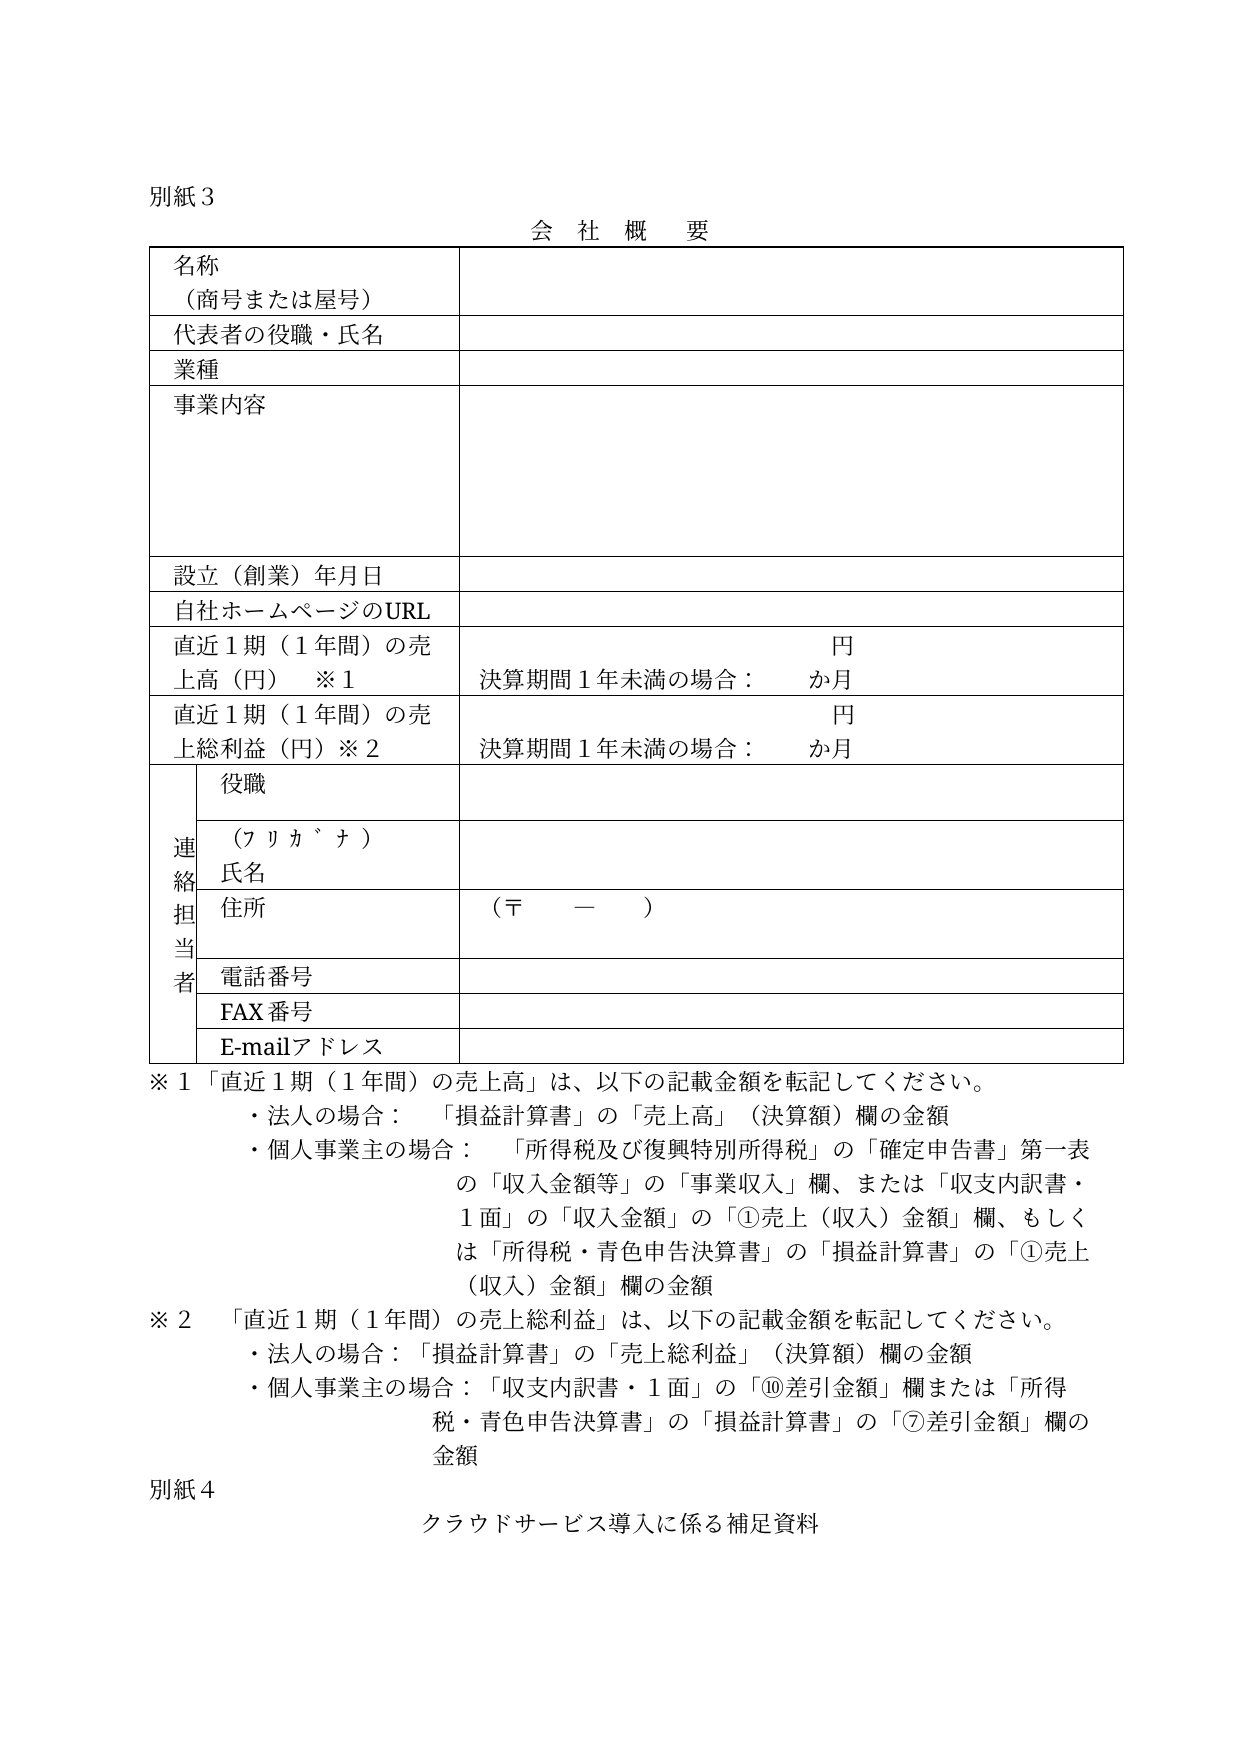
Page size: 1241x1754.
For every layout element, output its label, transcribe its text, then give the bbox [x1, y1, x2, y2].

table_cell 自社ホームページのURL [150, 592, 459, 626]
table_cell FAX番号 [197, 994, 459, 1028]
text ・法人の場合： 「損益計算書」の「売上高」（決算額）欄の金額 [196, 1098, 1091, 1132]
text ・個人事業主の場合：「収支内訳書・１面」の「⑩差引金額」欄または「所得税・青色申告決算書」の「損益計算書」の「⑦差引金額」欄の金額 [196, 1369, 1091, 1471]
table_header 名称 （商号または屋号） [150, 248, 459, 315]
text ・法人の場合：「損益計算書」の「売上総利益」（決算額）欄の金額 [196, 1335, 1091, 1369]
table_cell （ﾌﾘｶﾞﾅ） 氏名 [197, 821, 459, 889]
text ※１「直近１期（１年間）の売上高」は、以下の記載金額を転記してください。 [149, 1064, 1091, 1098]
table_cell [460, 592, 1123, 626]
table_cell 代表者の役職・氏名 [150, 316, 459, 350]
table_cell 円 決算期間１年未満の場合： か月 [460, 627, 1123, 695]
table_cell 円 決算期間１年未満の場合： か月 [460, 696, 1123, 764]
table_cell 連絡担当者 [150, 765, 196, 1063]
table_cell [460, 386, 1123, 556]
table_cell 住所 [197, 890, 459, 958]
table_cell [460, 316, 1123, 350]
table_cell E-mailアドレス [197, 1029, 459, 1063]
table_cell [460, 765, 1123, 820]
table_cell 直近１期（１年間）の売上総利益（円）※２ [150, 696, 459, 764]
table_cell [460, 994, 1123, 1028]
table_cell （〒 ― ） [460, 890, 1123, 958]
text ・個人事業主の場合： 「所得税及び復興特別所得税」の「確定申告書」第一表の「収入金額等」の「事業収入」欄、または「収支内訳書・１面」の「収入金額」の「①売上（収入）金額」欄、もしくは「所得税・青色申告決算書」の「損益計算書」の「①売上（収入）金額」欄の金額 [196, 1132, 1091, 1301]
text ※２ 「直近１期（１年間）の売上総利益」は、以下の記載金額を転記してください。 [149, 1301, 1091, 1335]
table_cell [460, 959, 1123, 993]
table_cell 設立（創業）年月日 [150, 557, 459, 591]
text 別紙４ [149, 1471, 1091, 1505]
table_cell 電話番号 [197, 959, 459, 993]
text 別紙３ [149, 178, 1091, 212]
table_cell [460, 351, 1123, 385]
table_cell 役職 [197, 765, 459, 820]
text クラウドサービス導入に係る補足資料 [149, 1505, 1091, 1539]
table_cell [460, 821, 1123, 889]
table_cell [460, 1029, 1123, 1063]
table_header [460, 248, 1123, 315]
text 会社概要 [149, 212, 1091, 246]
table_cell 業種 [150, 351, 459, 385]
table_cell 直近１期（１年間）の売上高（円） ※１ [150, 627, 459, 695]
table_cell [460, 557, 1123, 591]
table_cell 事業内容 [150, 386, 459, 556]
